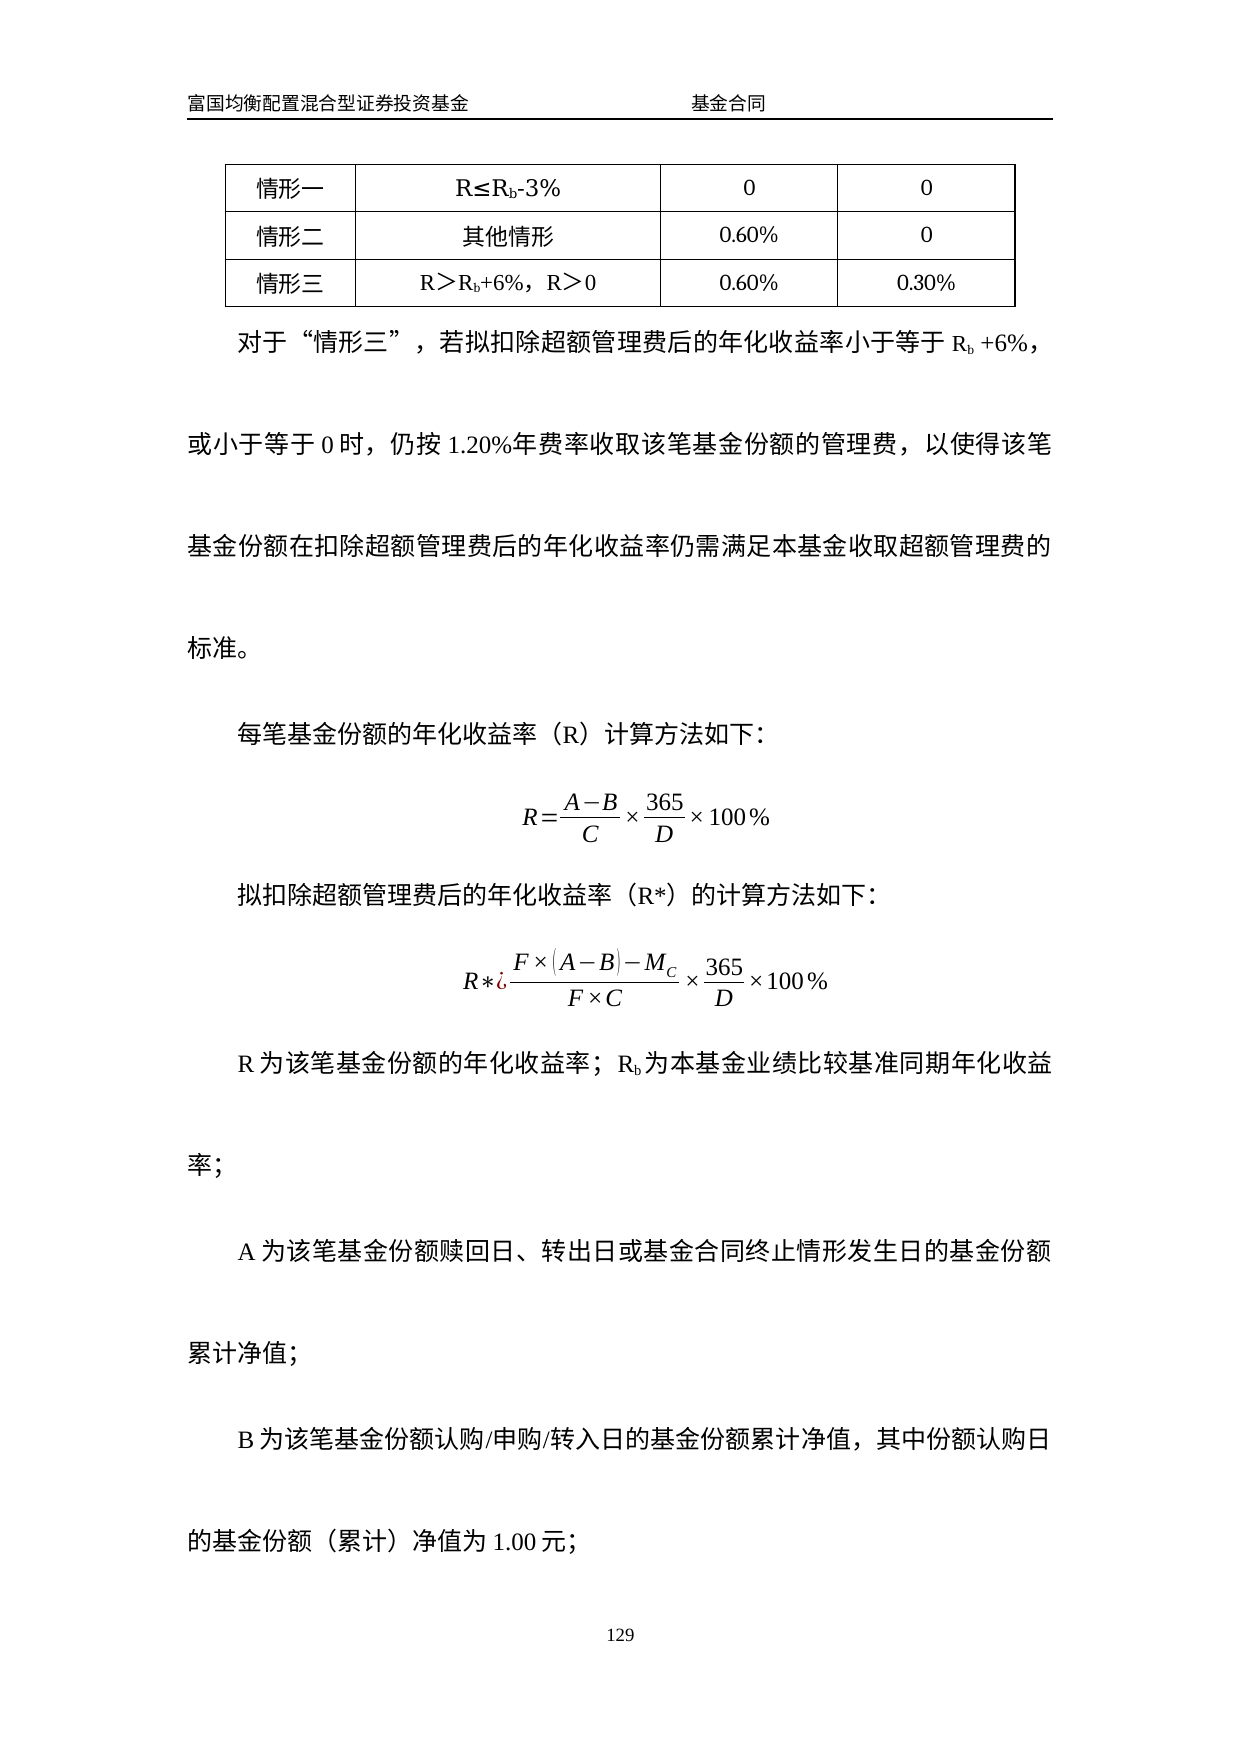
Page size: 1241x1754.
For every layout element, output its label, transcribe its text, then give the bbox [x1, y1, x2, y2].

table_cell 情形三 [226, 260, 355, 306]
table_cell 0.60% [661, 212, 837, 258]
table_cell R＞Rb+6%，R＞0 [356, 260, 660, 306]
text 对于“情形三”，若拟扣除超额管理费后的年化收益率小于等于Rb +6%，或小于等于0时，仍按1.20%年费率收取该笔基金份额的管理费，以使得该笔基金份额在扣除超额管理费后的年化收益率仍需满足本基金收取超额管理费的标准。 [187, 307, 1053, 680]
text 每笔基金份额的年化收益率（R）计算方法如下： [187, 698, 1053, 766]
table_cell 0.30% [838, 260, 1014, 306]
text B为该笔基金份额认购/申购/转入日的基金份额累计净值，其中份额认购日的基金份额（累计）净值为1.00元； [187, 1404, 1053, 1573]
table_cell 0 [838, 212, 1014, 258]
text R为该笔基金份额的年化收益率；Rb为本基金业绩比较基准同期年化收益率； [187, 1028, 1053, 1198]
text A为该笔基金份额赎回日、转出日或基金合同终止情形发生日的基金份额累计净值； [187, 1216, 1053, 1386]
text 拟扣除超额管理费后的年化收益率（R*）的计算方法如下： [187, 859, 1053, 927]
table_cell 情形二 [226, 212, 355, 258]
table_cell 0 [838, 165, 1014, 211]
table_cell 0.60% [661, 260, 837, 306]
table_cell R≤Rb-3% [356, 165, 660, 211]
table_cell 情形一 [226, 165, 355, 211]
table_cell 其他情形 [356, 212, 660, 258]
table_cell 0 [661, 165, 837, 211]
